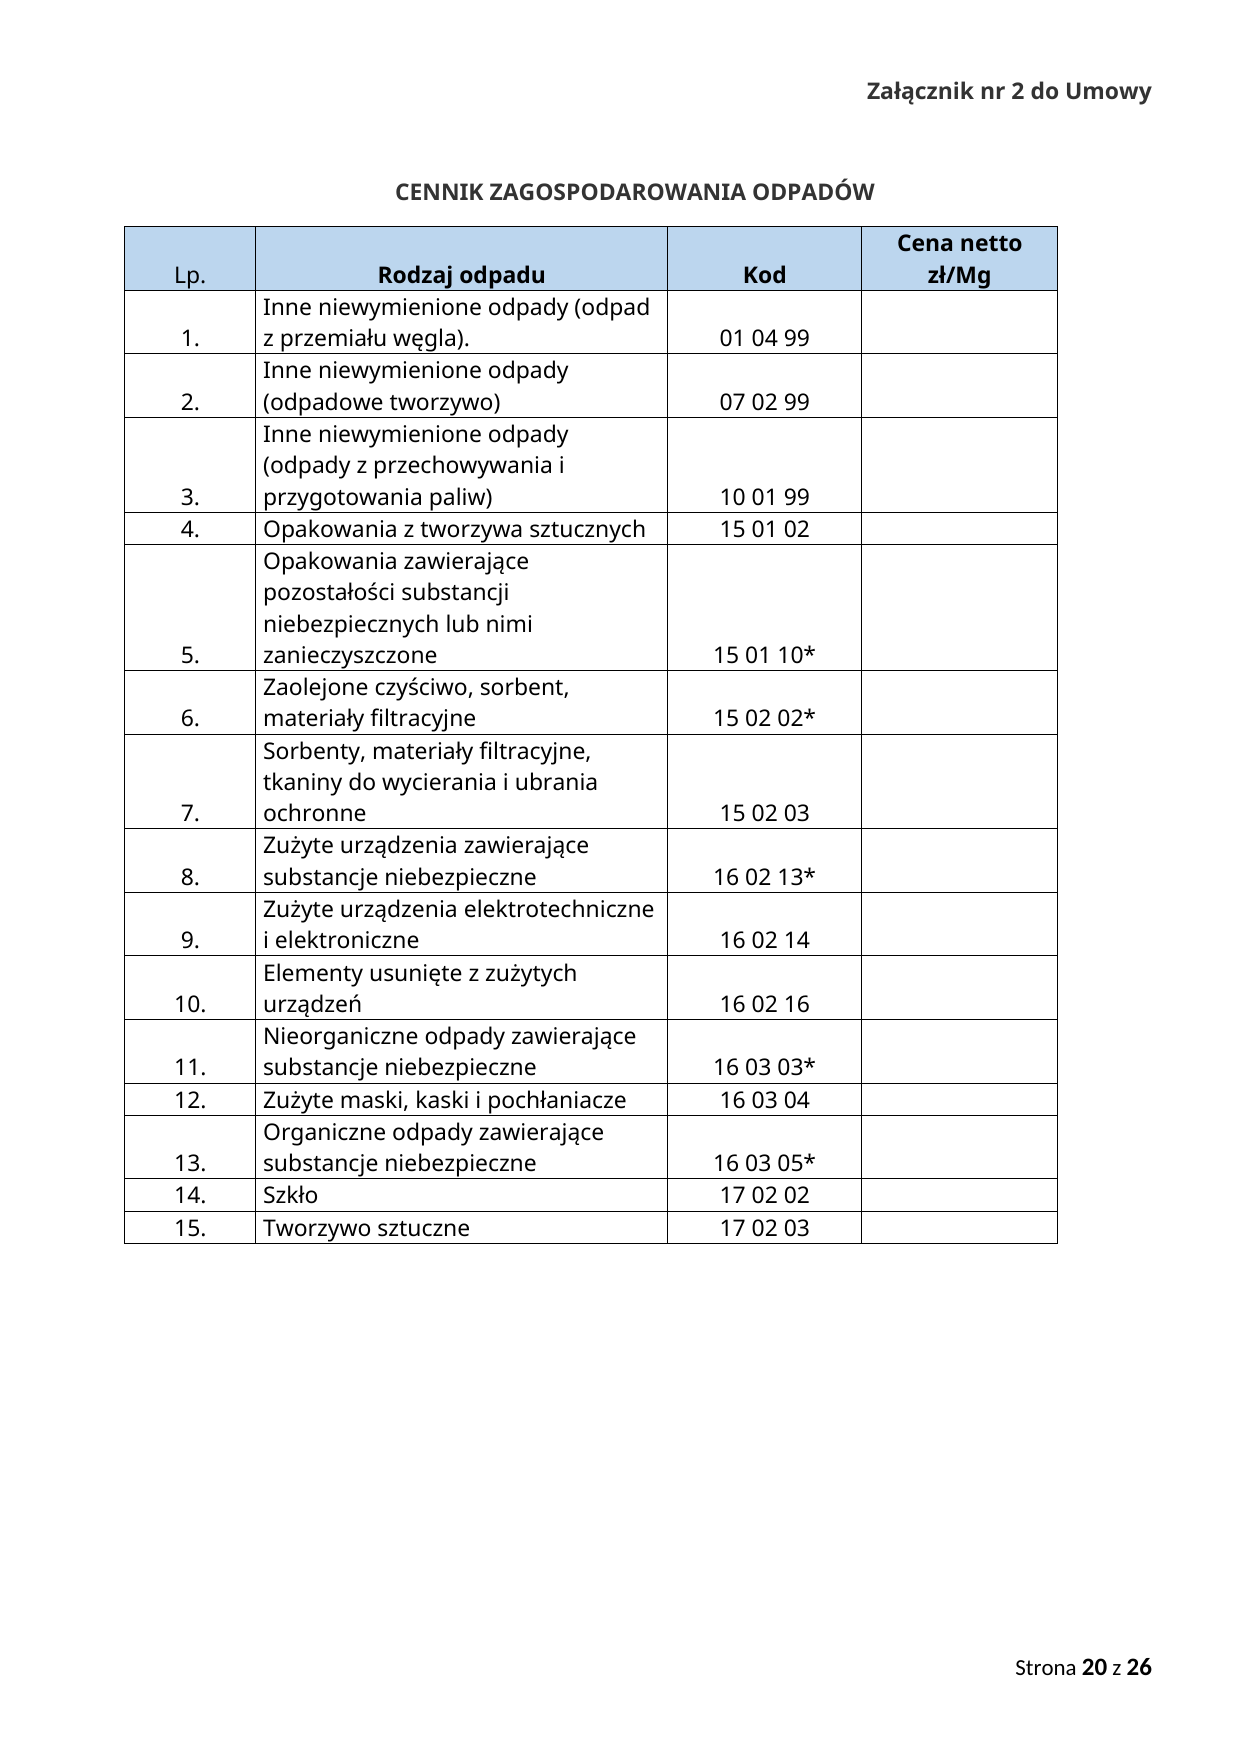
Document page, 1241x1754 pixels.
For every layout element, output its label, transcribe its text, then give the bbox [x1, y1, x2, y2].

table_cell 10. [125, 956, 255, 1019]
table_cell 1. [125, 291, 255, 353]
table_cell Opakowania zawierające pozostałości substancji niebezpiecznych lub nimi zanieczyszczone [256, 545, 667, 670]
table_header Lp. [125, 227, 255, 290]
table_cell Tworzywo sztuczne [256, 1212, 667, 1243]
table_cell 2. [125, 354, 255, 417]
table_cell 07 02 99 [668, 354, 861, 417]
table_cell 7. [125, 735, 255, 828]
table_cell Zużyte urządzenia zawierające substancje niebezpieczne [256, 829, 667, 892]
table_cell [862, 418, 1057, 512]
table_cell [862, 354, 1057, 417]
table_cell [862, 1116, 1057, 1178]
table_cell [862, 513, 1057, 544]
table_cell 14. [125, 1179, 255, 1211]
table_header Rodzaj odpadu [256, 227, 667, 290]
text CENNIK ZAGOSPODAROWANIA ODPADÓW [118, 176, 1152, 207]
table_cell Inne niewymienione odpady (odpad z przemiału węgla). [256, 291, 667, 353]
table_cell 17 02 02 [668, 1179, 861, 1211]
table_cell Zużyte maski, kaski i pochłaniacze [256, 1084, 667, 1115]
table_cell Organiczne odpady zawierające substancje niebezpieczne [256, 1116, 667, 1178]
table_cell 15 02 03 [668, 735, 861, 828]
table_cell 3. [125, 418, 255, 512]
table_cell 15. [125, 1212, 255, 1243]
table_cell [862, 671, 1057, 733]
table_cell Inne niewymienione odpady (odpadowe tworzywo) [256, 354, 667, 417]
table_cell 6. [125, 671, 255, 733]
table_cell [862, 1179, 1057, 1211]
table_cell [862, 956, 1057, 1019]
table_cell 16 02 13* [668, 829, 861, 892]
table_cell Elementy usunięte z zużytych urządzeń [256, 956, 667, 1019]
table_cell 15 01 10* [668, 545, 861, 670]
table_cell Szkło [256, 1179, 667, 1211]
table_cell Nieorganiczne odpady zawierające substancje niebezpieczne [256, 1020, 667, 1082]
table_cell 11. [125, 1020, 255, 1082]
table_cell [862, 1020, 1057, 1082]
table_header Kod [668, 227, 861, 290]
table_cell 8. [125, 829, 255, 892]
table_cell 5. [125, 545, 255, 670]
text Załącznik nr 2 do Umowy [118, 75, 1152, 106]
table_cell 16 02 16 [668, 956, 861, 1019]
table_cell [862, 291, 1057, 353]
table_cell Inne niewymienione odpady (odpady z przechowywania i przygotowania paliw) [256, 418, 667, 512]
table_cell 4. [125, 513, 255, 544]
table_header Cena netto zł/Mg [862, 227, 1057, 290]
table_cell 16 03 03* [668, 1020, 861, 1082]
table_cell 16 03 04 [668, 1084, 861, 1115]
table_cell Sorbenty, materiały filtracyjne, tkaniny do wycierania i ubrania ochronne [256, 735, 667, 828]
table_cell [862, 735, 1057, 828]
table_cell [862, 545, 1057, 670]
table_cell 15 01 02 [668, 513, 861, 544]
table_cell [862, 893, 1057, 955]
table_cell Opakowania z tworzywa sztucznych [256, 513, 667, 544]
table_cell [862, 829, 1057, 892]
table_cell 9. [125, 893, 255, 955]
table_cell 12. [125, 1084, 255, 1115]
table_cell Zużyte urządzenia elektrotechniczne i elektroniczne [256, 893, 667, 955]
table_cell [862, 1084, 1057, 1115]
table_cell 13. [125, 1116, 255, 1178]
table_cell 01 04 99 [668, 291, 861, 353]
table_cell 17 02 03 [668, 1212, 861, 1243]
table_cell Zaolejone czyściwo, sorbent, materiały filtracyjne [256, 671, 667, 733]
table_cell 16 02 14 [668, 893, 861, 955]
table_cell 15 02 02* [668, 671, 861, 733]
table_cell 16 03 05* [668, 1116, 861, 1178]
table_cell [862, 1212, 1057, 1243]
table_cell 10 01 99 [668, 418, 861, 512]
